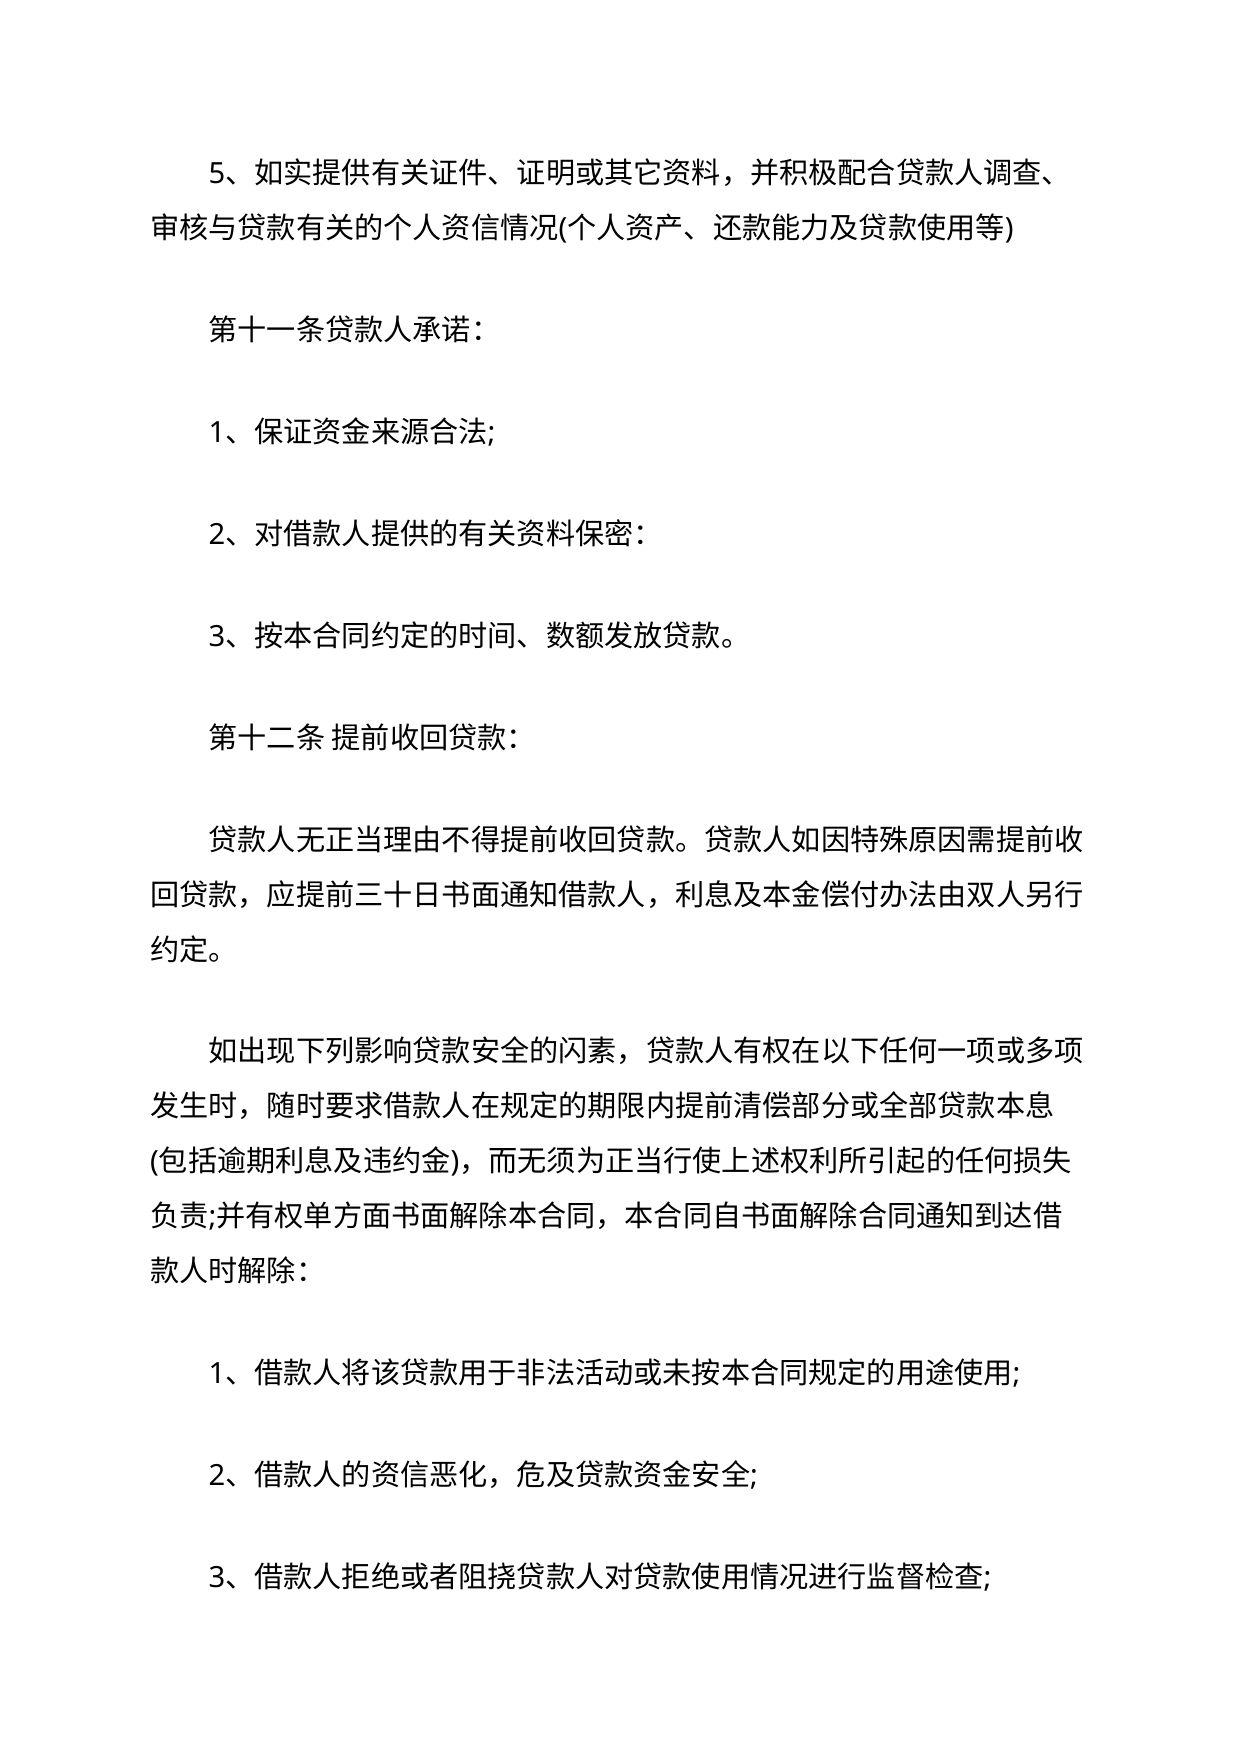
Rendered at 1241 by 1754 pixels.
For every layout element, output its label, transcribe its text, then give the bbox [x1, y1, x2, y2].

text 2、对借款人提供的有关资料保密： [150, 511, 1090, 553]
text 3、按本合同约定的时间、数额发放贷款。 [150, 613, 1090, 655]
text 1、借款人将该贷款用于非法活动或未按本合同规定的用途使用; [150, 1349, 1090, 1392]
text 3、借款人拒绝或者阻挠贷款人对贷款使用情况进行监督检查; [150, 1553, 1090, 1596]
text 5、如实提供有关证件、证明或其它资料，并积极配合贷款人调查、审核与贷款有关的个人资信情况(个人资产、还款能力及贷款使用等) [150, 150, 1090, 247]
text 1、保证资金来源合法; [150, 409, 1090, 451]
text 第十二条 提前收回贷款： [150, 715, 1090, 757]
text 2、借款人的资信恶化，危及贷款资金安全; [150, 1452, 1090, 1494]
text 如出现下列影响贷款安全的闪素，贷款人有权在以下任何一项或多项发生时，随时要求借款人在规定的期限内提前清偿部分或全部贷款本息(包括逾期利息及违约金)，而无须为正当行使上述权利所引起的任何损失负责;并有权单方面书面解除本合同，本合同自书面解除合同通知到达借款人时解除： [150, 1028, 1090, 1290]
text 第十一条贷款人承诺： [150, 307, 1090, 349]
text 贷款人无正当理由不得提前收回贷款。贷款人如因特殊原因需提前收回贷款，应提前三十日书面通知借款人，利息及本金偿付办法由双人另行约定。 [150, 816, 1090, 968]
